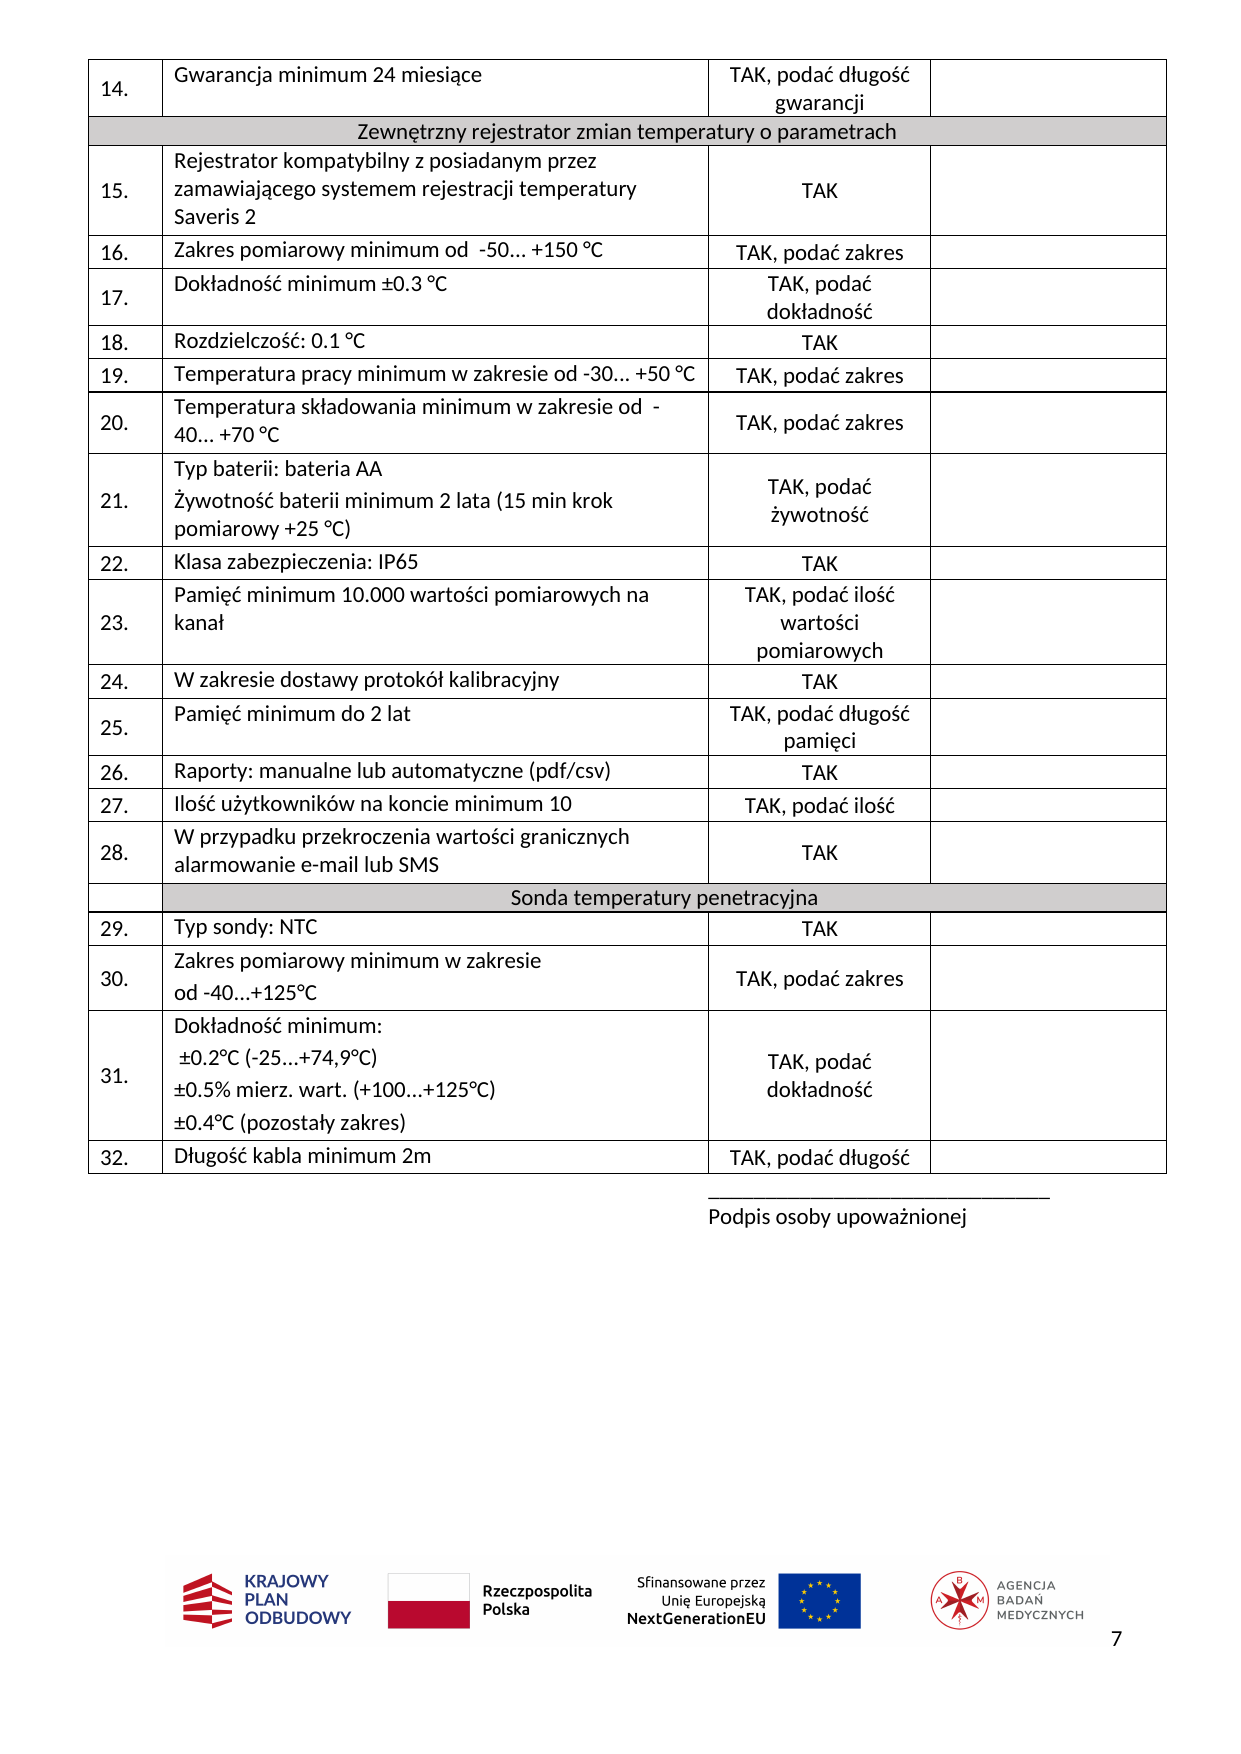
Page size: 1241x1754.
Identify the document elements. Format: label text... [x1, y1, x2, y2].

table_cell TAK, podać dokładność [709, 1011, 930, 1140]
table_cell TAK [709, 146, 930, 234]
table_cell Długość kabla minimum 2m [163, 1141, 708, 1173]
table_cell Typ sondy: NTC [163, 913, 708, 945]
table_cell 16. [89, 236, 162, 268]
table_cell TAK [709, 913, 930, 945]
table_cell TAK, podać długość [709, 1141, 930, 1173]
table_cell 29. [89, 913, 162, 945]
table_cell TAK, podać długość gwarancji [709, 60, 930, 116]
table_cell Ilość użytkowników na koncie minimum 10 [163, 789, 708, 821]
table_cell Temperatura pracy minimum w zakresie od -30... +50 °C [163, 359, 708, 391]
table_cell TAK [709, 665, 930, 698]
table_cell Pamięć minimum do 2 lat [163, 699, 708, 755]
table_cell Rozdzielczość: 0.1 °C [163, 326, 708, 358]
table_cell TAK, podać zakres [709, 393, 930, 453]
table_cell TAK [709, 756, 930, 788]
table_cell 19. [89, 359, 162, 391]
table_cell Dokładność minimum ±0.3 °C [163, 269, 708, 325]
table_cell Sonda temperatury penetracyjna [163, 884, 1166, 911]
table_cell [931, 146, 1166, 234]
table_cell TAK, podać długość pamięci [709, 699, 930, 755]
table_cell 20. [89, 393, 162, 453]
text ______________________________ Podpis osoby upoważnionej [708, 1174, 1122, 1230]
table_cell [931, 580, 1166, 664]
table_cell Klasa zabezpieczenia: IP65 [163, 547, 708, 579]
table_cell 25. [89, 699, 162, 755]
table_cell TAK, podać dokładność [709, 269, 930, 325]
table_cell [931, 326, 1166, 358]
table_cell 24. [89, 665, 162, 698]
table_cell Temperatura składowania minimum w zakresie od -40... +70 °C [163, 393, 708, 453]
table_cell W zakresie dostawy protokół kalibracyjny [163, 665, 708, 698]
table_cell 26. [89, 756, 162, 788]
table_cell 17. [89, 269, 162, 325]
table_cell [931, 822, 1166, 882]
table_cell Raporty: manualne lub automatyczne (pdf/csv) [163, 756, 708, 788]
table_cell 15. [89, 146, 162, 234]
table_cell [931, 789, 1166, 821]
table_cell [931, 1011, 1166, 1140]
table_cell TAK, podać zakres [709, 946, 930, 1010]
table_cell TAK [709, 326, 930, 358]
table_cell Typ baterii: bateria AA Żywotność baterii minimum 2 lata (15 min krok pomiarowy +25 °C) [163, 454, 708, 546]
table_cell TAK [709, 822, 930, 882]
table_cell [89, 884, 162, 911]
table_cell 23. [89, 580, 162, 664]
table_cell [931, 913, 1166, 945]
table_cell Rejestrator kompatybilny z posiadanym przez zamawiającego systemem rejestracji temperatury Saveris 2 [163, 146, 708, 234]
table_cell [931, 393, 1166, 453]
table_cell [89, 946, 162, 1010]
table_cell [931, 359, 1166, 391]
table_cell TAK, podać ilość [709, 789, 930, 821]
table_cell [931, 236, 1166, 268]
table_cell TAK, podać zakres [709, 236, 930, 268]
table_cell Zewnętrzny rejestrator zmian temperatury o parametrach [89, 117, 1166, 145]
table_cell [931, 665, 1166, 698]
table_cell [89, 1011, 162, 1140]
table_cell Pamięć minimum 10.000 wartości pomiarowych na kanał [163, 580, 708, 664]
table_cell 22. [89, 547, 162, 579]
table_cell Dokładność minimum: ±0.2°C (-25...+74,9°C) ±0.5% mierz. wart. (+100...+125°C) ±0.4°C (pozostały zakres) [163, 1011, 708, 1140]
picture [165, 1555, 1111, 1647]
table_cell 18. [89, 326, 162, 358]
table_cell [89, 1141, 162, 1173]
table_cell [931, 699, 1166, 755]
table_cell [931, 547, 1166, 579]
table_cell [931, 60, 1166, 116]
table_cell TAK, podać ilość wartości pomiarowych [709, 580, 930, 664]
table_cell W przypadku przekroczenia wartości granicznych alarmowanie e-mail lub SMS [163, 822, 708, 882]
table_cell [931, 756, 1166, 788]
table_cell [931, 946, 1166, 1010]
table_cell 28. [89, 822, 162, 882]
table_cell Zakres pomiarowy minimum od -50... +150 °C [163, 236, 708, 268]
table_cell TAK, podać zakres [709, 359, 930, 391]
table_cell TAK [709, 547, 930, 579]
table_cell [931, 1141, 1166, 1173]
table_cell 14. [89, 60, 162, 116]
table_cell 21. [89, 454, 162, 546]
table_cell Zakres pomiarowy minimum w zakresie od -40...+125°C [163, 946, 708, 1010]
table_cell 27. [89, 789, 162, 821]
table_cell [931, 269, 1166, 325]
table_cell TAK, podać żywotność [709, 454, 930, 546]
table_cell [931, 454, 1166, 546]
table_cell Gwarancja minimum 24 miesiące [163, 60, 708, 116]
